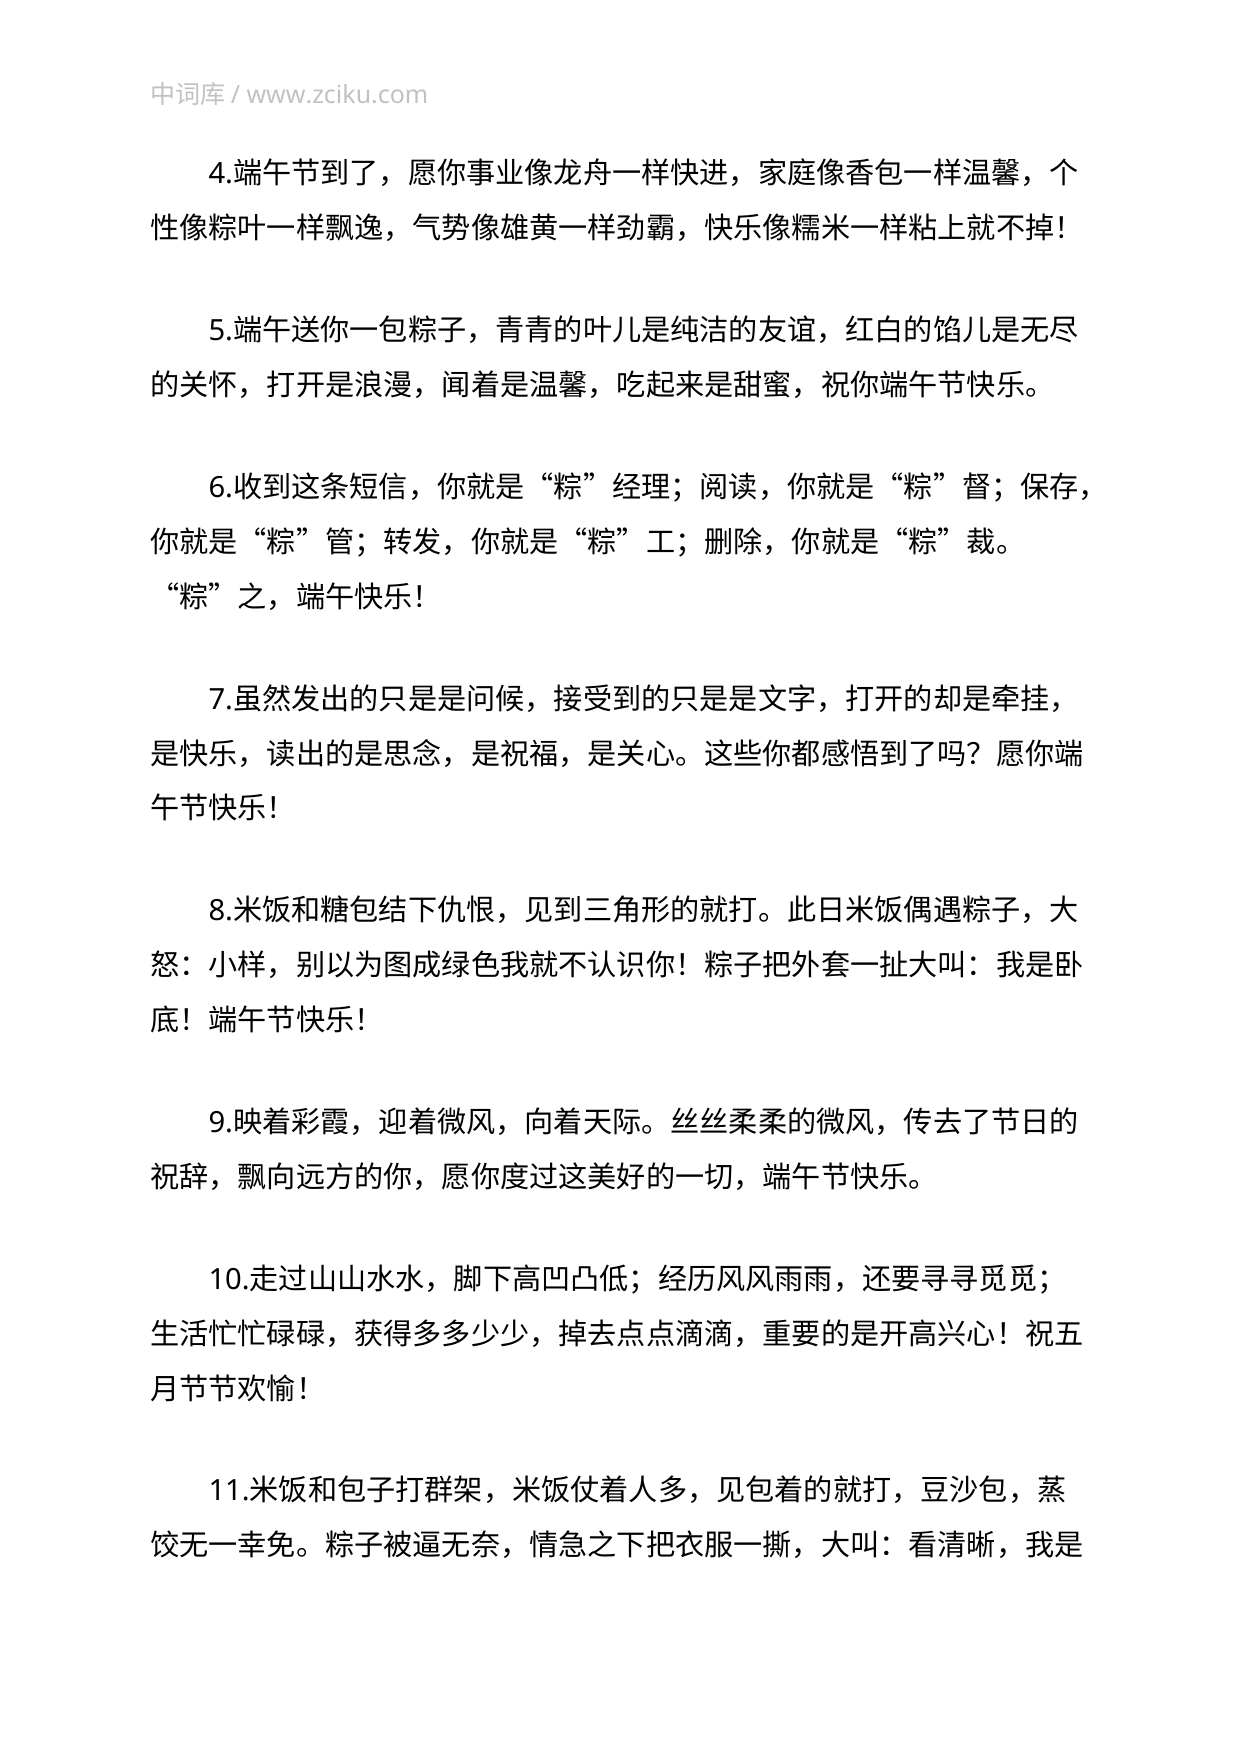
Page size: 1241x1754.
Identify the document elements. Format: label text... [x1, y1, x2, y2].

text 7.虽然发出的只是是问候，接受到的只是是文字，打开的却是牵挂，是快乐，读出的是思念，是祝福，是关心。这些你都感悟到了吗？愿你端午节快乐！ [150, 675, 1090, 827]
text 9.映着彩霞，迎着微风，向着天际。丝丝柔柔的微风，传去了节日的祝辞，飘向远方的你，愿你度过这美好的一切，端午节快乐。 [150, 1098, 1090, 1196]
text 6.收到这条短信，你就是“粽”经理；阅读，你就是“粽”督；保存，你就是“粽”管；转发，你就是“粽”工；删除，你就是“粽”裁。“粽”之，端午快乐！ [150, 463, 1090, 616]
text 8.米饭和糖包结下仇恨，见到三角形的就打。此日米饭偶遇粽子，大怒：小样，别以为图成绿色我就不认识你！粽子把外套一扯大叫：我是卧底！端午节快乐！ [150, 887, 1090, 1039]
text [150, 1467, 1090, 1564]
text 10.走过山山水水，脚下高凹凸低；经历风风雨雨，还要寻寻觅觅；生活忙忙碌碌，获得多多少少，掉去点点滴滴，重要的是开高兴心！祝五月节节欢愉！ [150, 1255, 1090, 1407]
text 5.端午送你一包粽子，青青的叶儿是纯洁的友谊，红白的馅儿是无尽的关怀，打开是浪漫，闻着是温馨，吃起来是甜蜜，祝你端午节快乐。 [150, 307, 1090, 404]
text 4.端午节到了，愿你事业像龙舟一样快进，家庭像香包一样温馨，个性像粽叶一样飘逸，气势像雄黄一样劲霸，快乐像糯米一样粘上就不掉！ [150, 150, 1090, 247]
